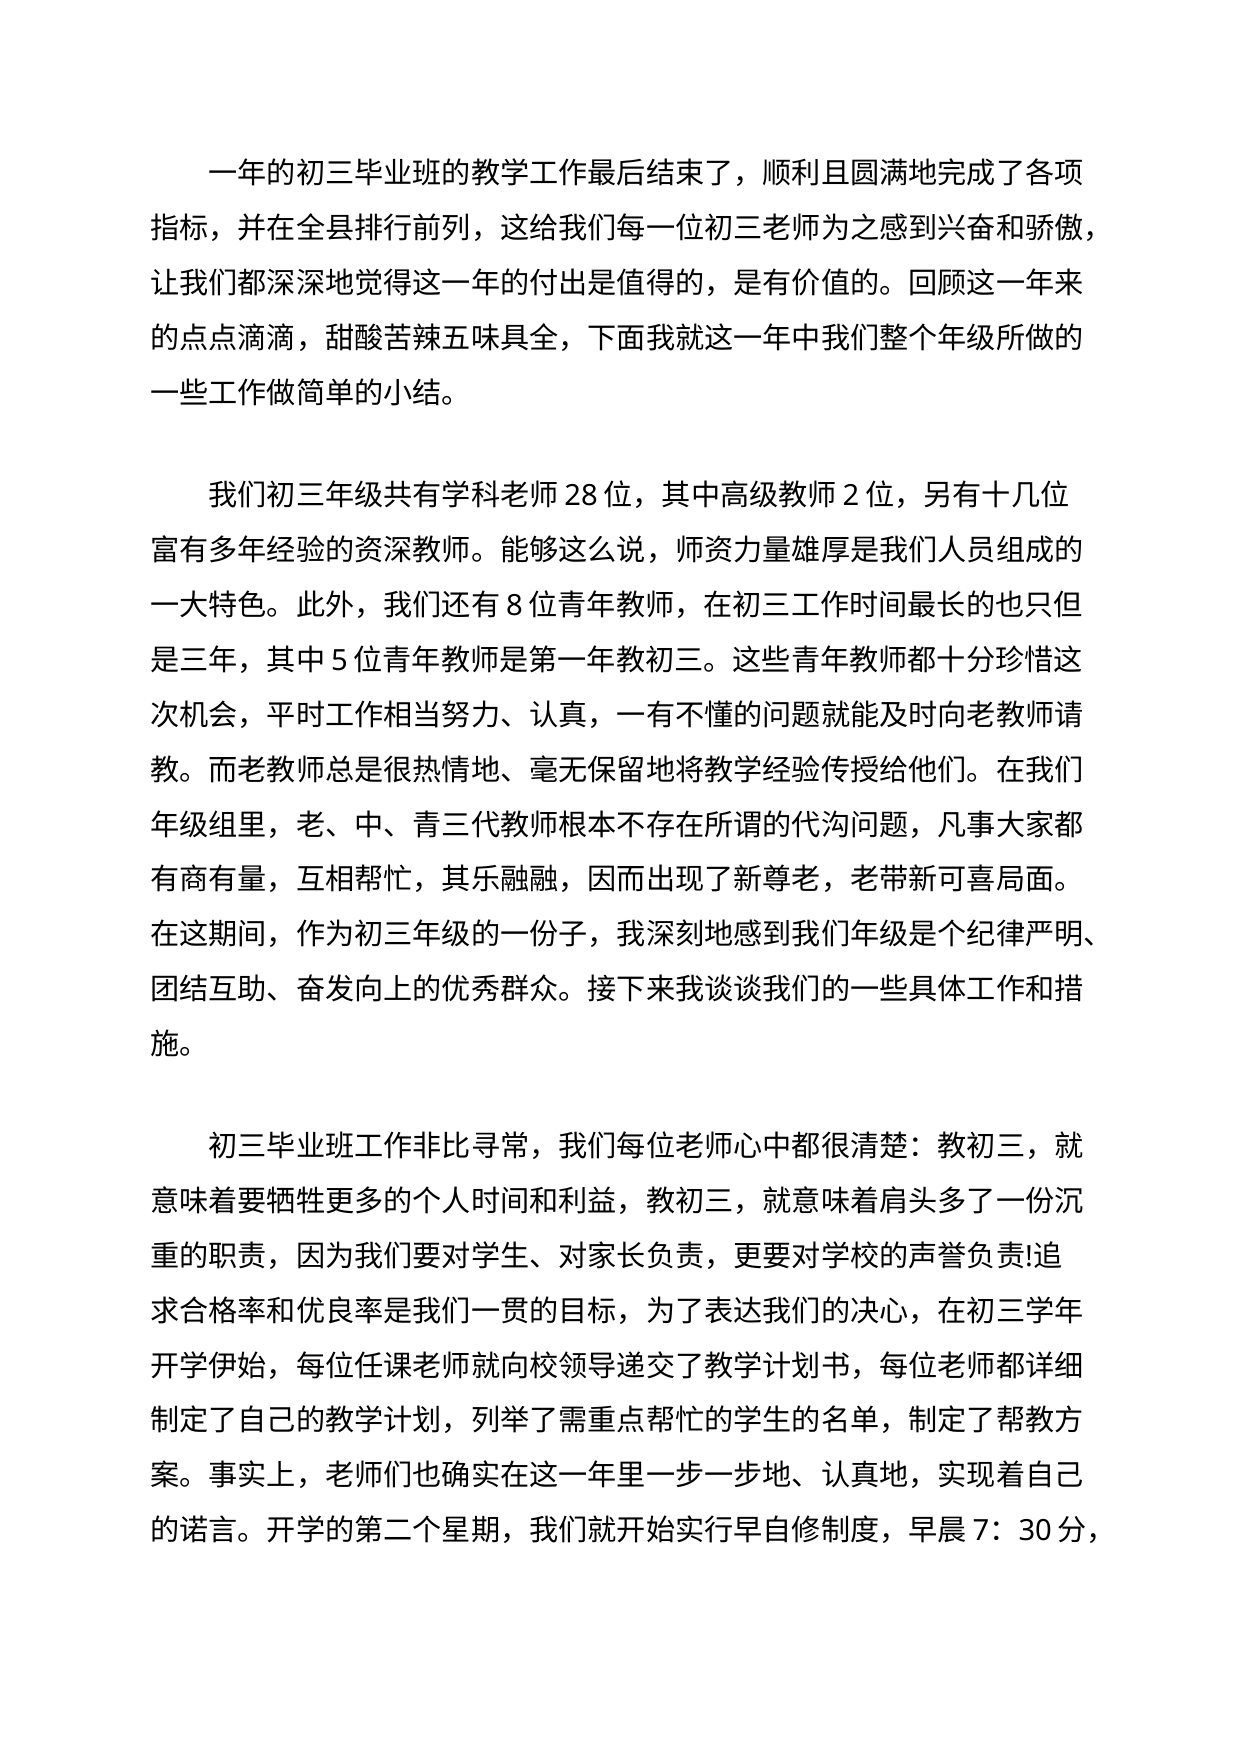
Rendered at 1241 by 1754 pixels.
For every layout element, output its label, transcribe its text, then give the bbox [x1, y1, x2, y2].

text 一年的初三毕业班的教学工作最后结束了，顺利且圆满地完成了各项指标，并在全县排行前列，这给我们每一位初三老师为之感到兴奋和骄傲，让我们都深深地觉得这一年的付出是值得的，是有价值的。回顾这一年来的点点滴滴，甜酸苦辣五味具全，下面我就这一年中我们整个年级所做的一些工作做简单的小结。 [150, 150, 1090, 412]
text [150, 1122, 1090, 1549]
text 我们初三年级共有学科老师28位，其中高级教师2位，另有十几位富有多年经验的资深教师。能够这么说，师资力量雄厚是我们人员组成的一大特色。此外，我们还有8位青年教师，在初三工作时间最长的也只但是三年，其中5位青年教师是第一年教初三。这些青年教师都十分珍惜这次机会，平时工作相当努力、认真，一有不懂的问题就能及时向老教师请教。而老教师总是很热情地、毫无保留地将教学经验传授给他们。在我们年级组里，老、中、青三代教师根本不存在所谓的代沟问题，凡事大家都有商有量，互相帮忙，其乐融融，因而出现了新尊老，老带新可喜局面。在这期间，作为初三年级的一份子，我深刻地感到我们年级是个纪律严明、团结互助、奋发向上的优秀群众。接下来我谈谈我们的一些具体工作和措施。 [150, 471, 1090, 1063]
